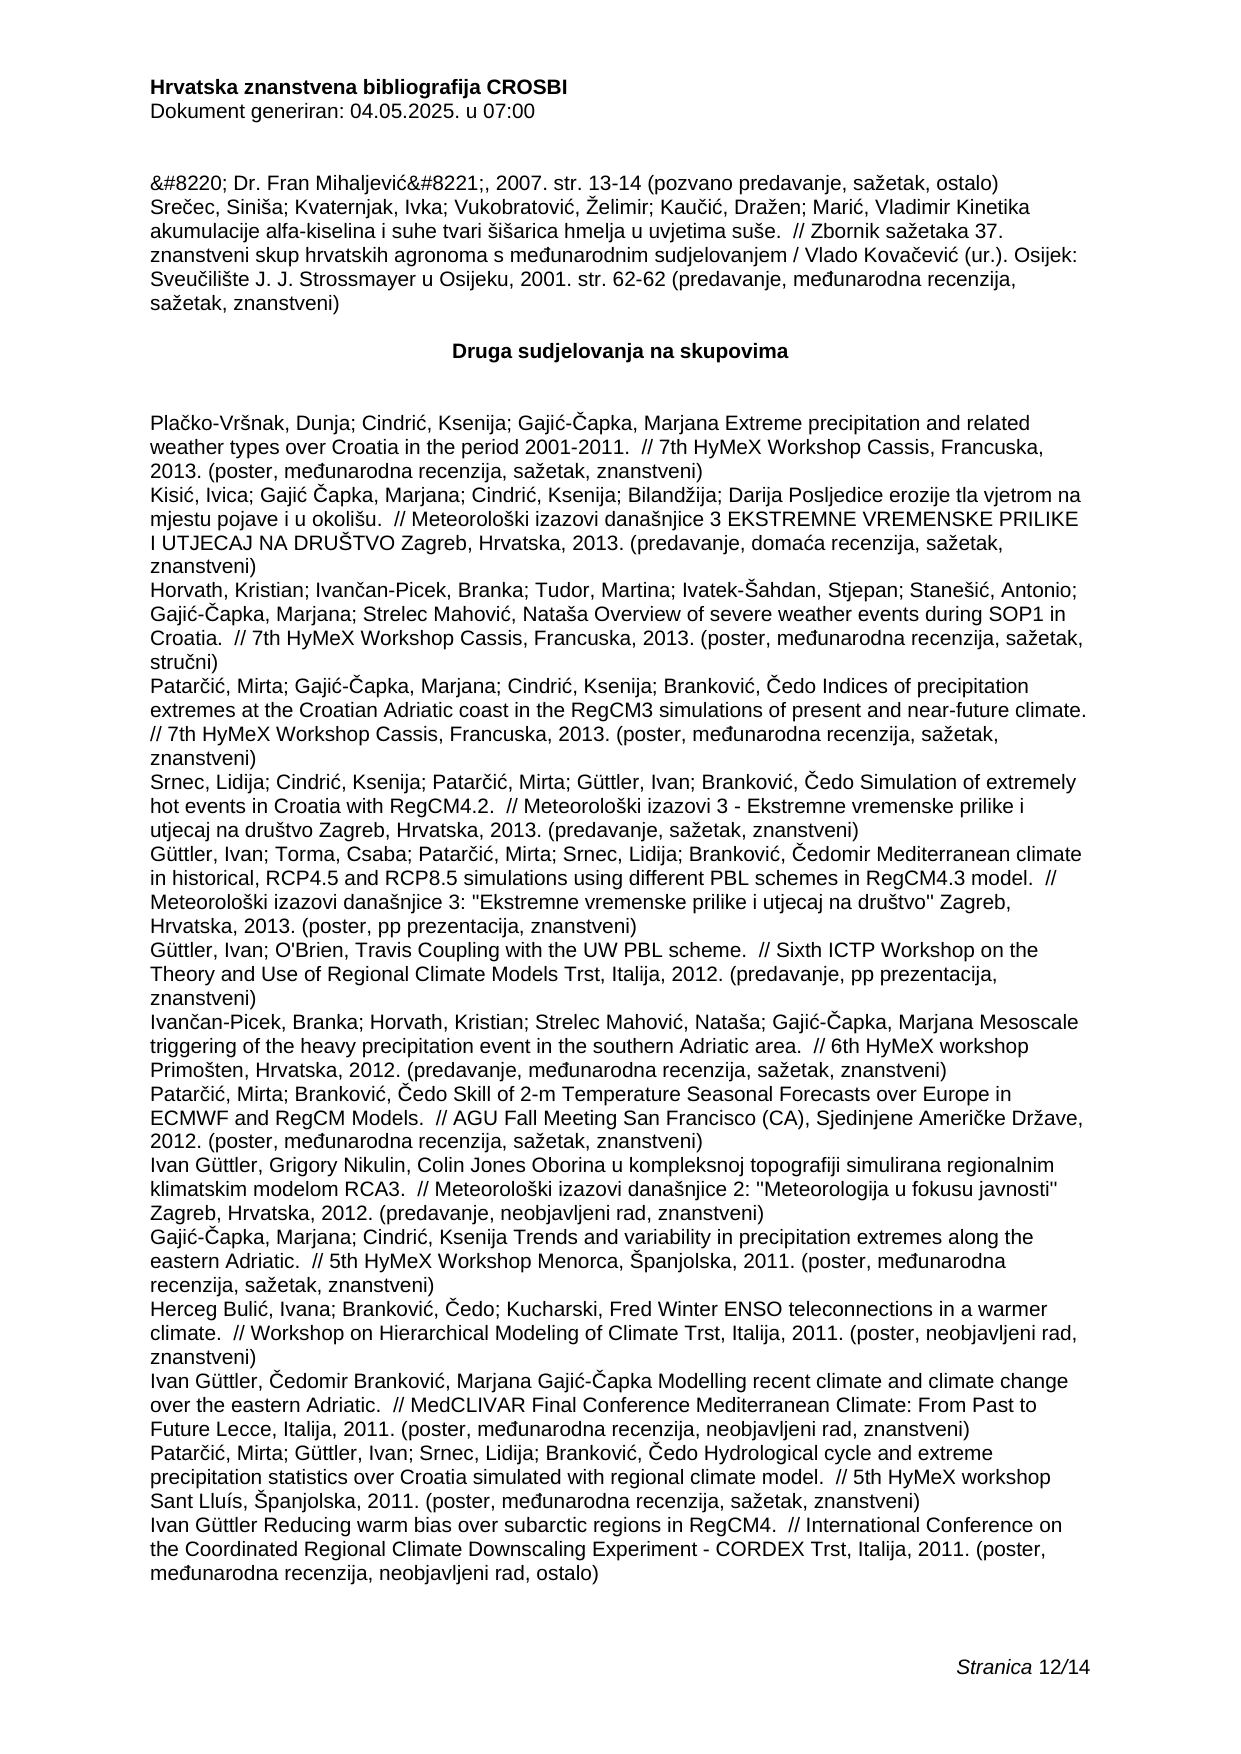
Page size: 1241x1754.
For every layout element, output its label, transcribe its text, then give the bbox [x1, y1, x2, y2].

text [150, 171, 1090, 195]
text Gajić-Čapka, Marjana; Cindrić, Ksenija [150, 1225, 1090, 1297]
text Patarčić, Mirta; Güttler, Ivan; Srnec, Lidija; Branković, Čedo [150, 1441, 1090, 1513]
text Srnec, Lidija; Cindrić, Ksenija; Patarčić, Mirta; Güttler, Ivan; Branković, Čedo [150, 770, 1090, 842]
text Ivančan-Picek, Branka; Horvath, Kristian; Strelec Mahović, Nataša; Gajić-Čapka, Marjana [150, 1009, 1090, 1081]
text Güttler, Ivan; Torma, Csaba; Patarčić, Mirta; Srnec, Lidija; Branković, Čedomir [150, 842, 1090, 938]
text Patarčić, Mirta; Branković, Čedo [150, 1081, 1090, 1153]
text Ivan Güttler [150, 1513, 1090, 1584]
text Kisić, Ivica; Gajić Čapka, Marjana; Cindrić, Ksenija; Bilandžija; Darija [150, 482, 1090, 578]
subtitle Druga sudjelovanja na skupovima [150, 339, 1090, 363]
text Srečec, Siniša; Kvaternjak, Ivka; Vukobratović, Želimir; Kaučić, Dražen; Marić, Vladimir [150, 195, 1090, 315]
text Ivan Güttler, Grigory Nikulin, Colin Jones [150, 1153, 1090, 1225]
text Güttler, Ivan; O'Brien, Travis [150, 938, 1090, 1009]
text Plačko-Vršnak, Dunja; Cindrić, Ksenija; Gajić-Čapka, Marjana [150, 411, 1090, 482]
text Ivan Güttler, Čedomir Branković, Marjana Gajić-Čapka [150, 1369, 1090, 1441]
text Horvath, Kristian; Ivančan-Picek, Branka; Tudor, Martina; Ivatek-Šahdan, Stjepan; Stanešić, Antonio; Gajić-Čapka, Marjana; Strelec Mahović, Nataša [150, 578, 1090, 674]
text Patarčić, Mirta; Gajić-Čapka, Marjana; Cindrić, Ksenija; Branković, Čedo [150, 674, 1090, 770]
text Herceg Bulić, Ivana; Branković, Čedo; Kucharski, Fred [150, 1297, 1090, 1369]
